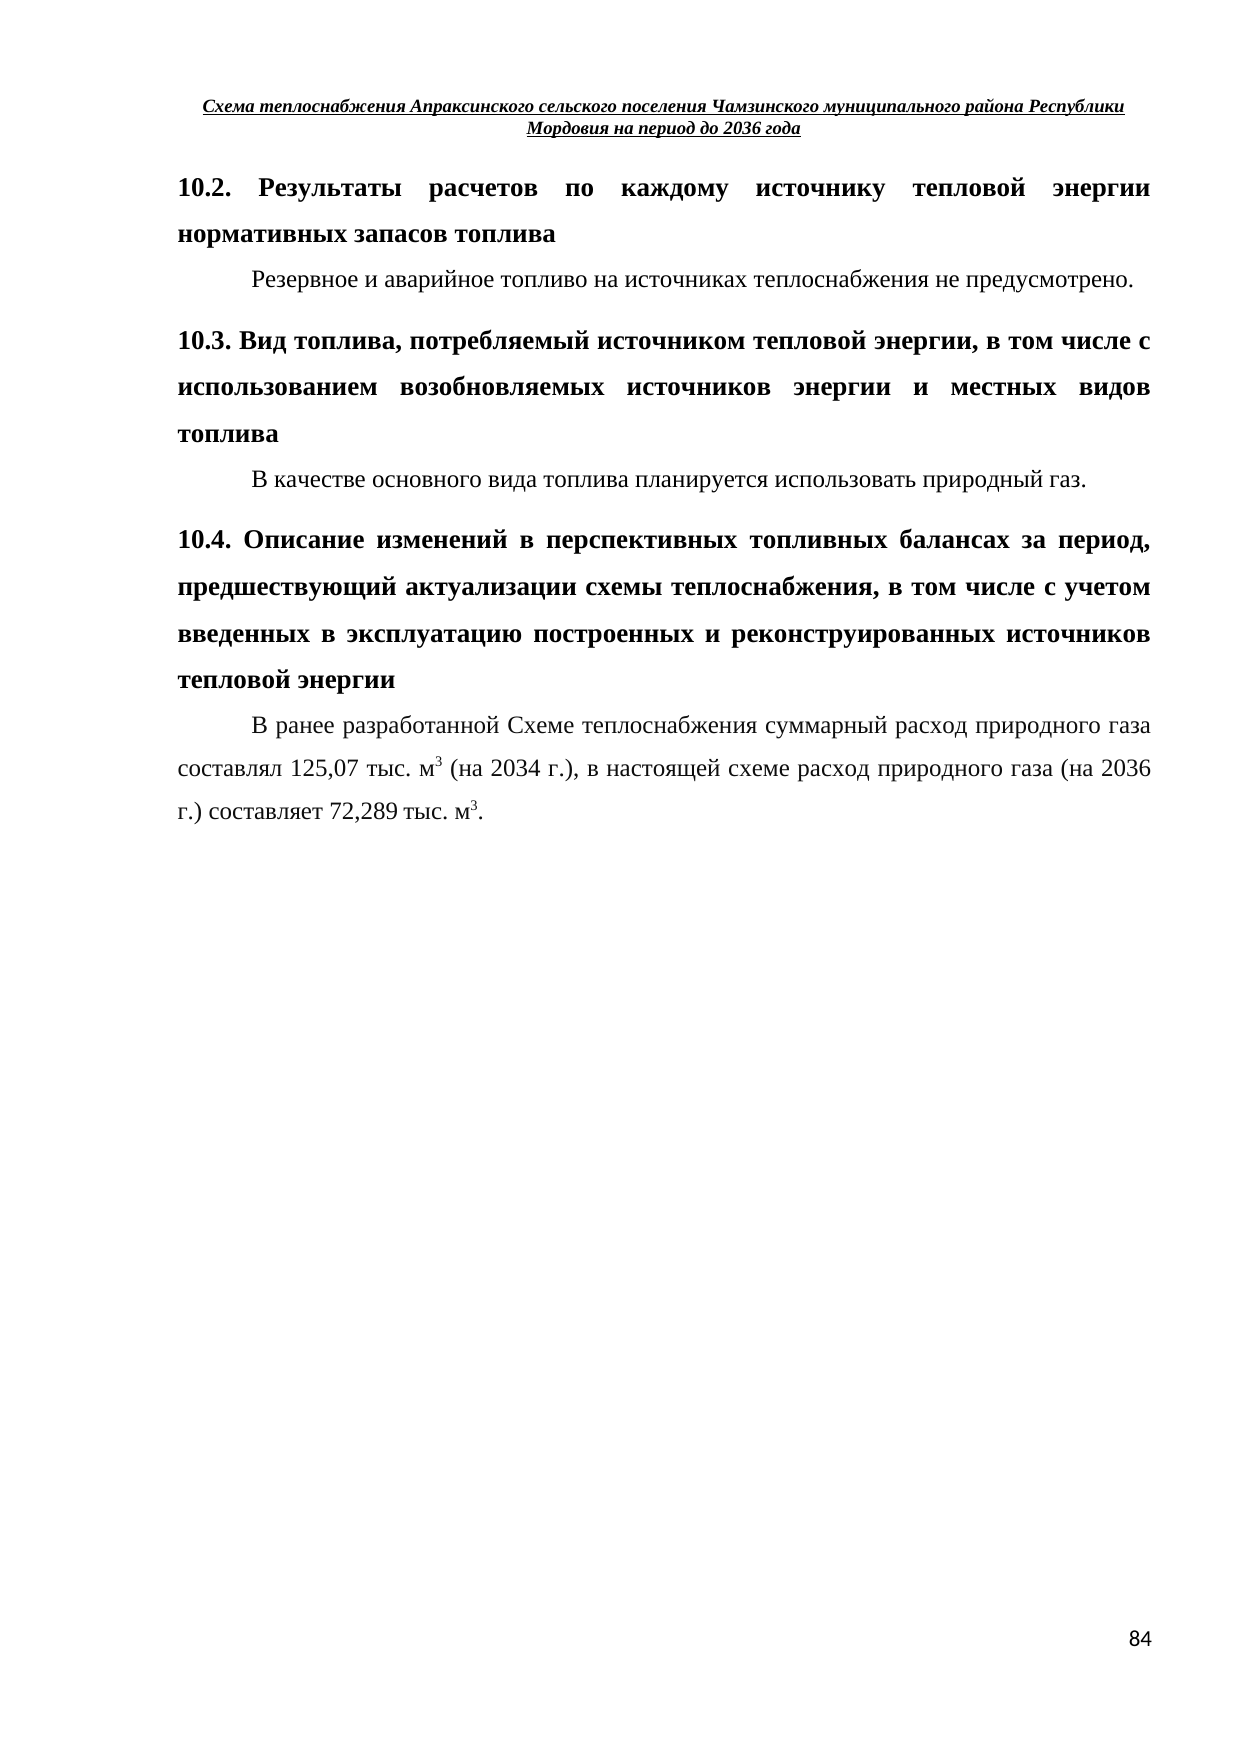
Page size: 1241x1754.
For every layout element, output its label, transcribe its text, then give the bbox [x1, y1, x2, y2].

text В ранее разработанной Схеме теплоснабжения суммарный расход природного газа составлял 125,07 тыс. м3 (на 2034 г.), в настоящей схеме расход природного газа (на 2036 г.) составляет 72,289 тыс. м3. [177, 710, 1152, 825]
text В качестве основного вида топлива планируется использовать природный газ. [177, 464, 1152, 492]
subtitle 10.3. Вид топлива, потребляемый источником тепловой энергии, в том числе с использованием возобновляемых источников энергии и местных видов топлива [177, 324, 1152, 448]
subtitle 10.2. Результаты расчетов по каждому источнику тепловой энергии нормативных запасов топлива [177, 171, 1152, 248]
text Резервное и аварийное топливо на источниках теплоснабжения не предусмотрено. [177, 264, 1152, 293]
subtitle 10.4. Описание изменений в перспективных топливных балансах за период, предшествующий актуализации схемы теплоснабжения, в том числе с учетом введенных в эксплуатацию построенных и реконструированных источников тепловой энергии [177, 523, 1152, 695]
